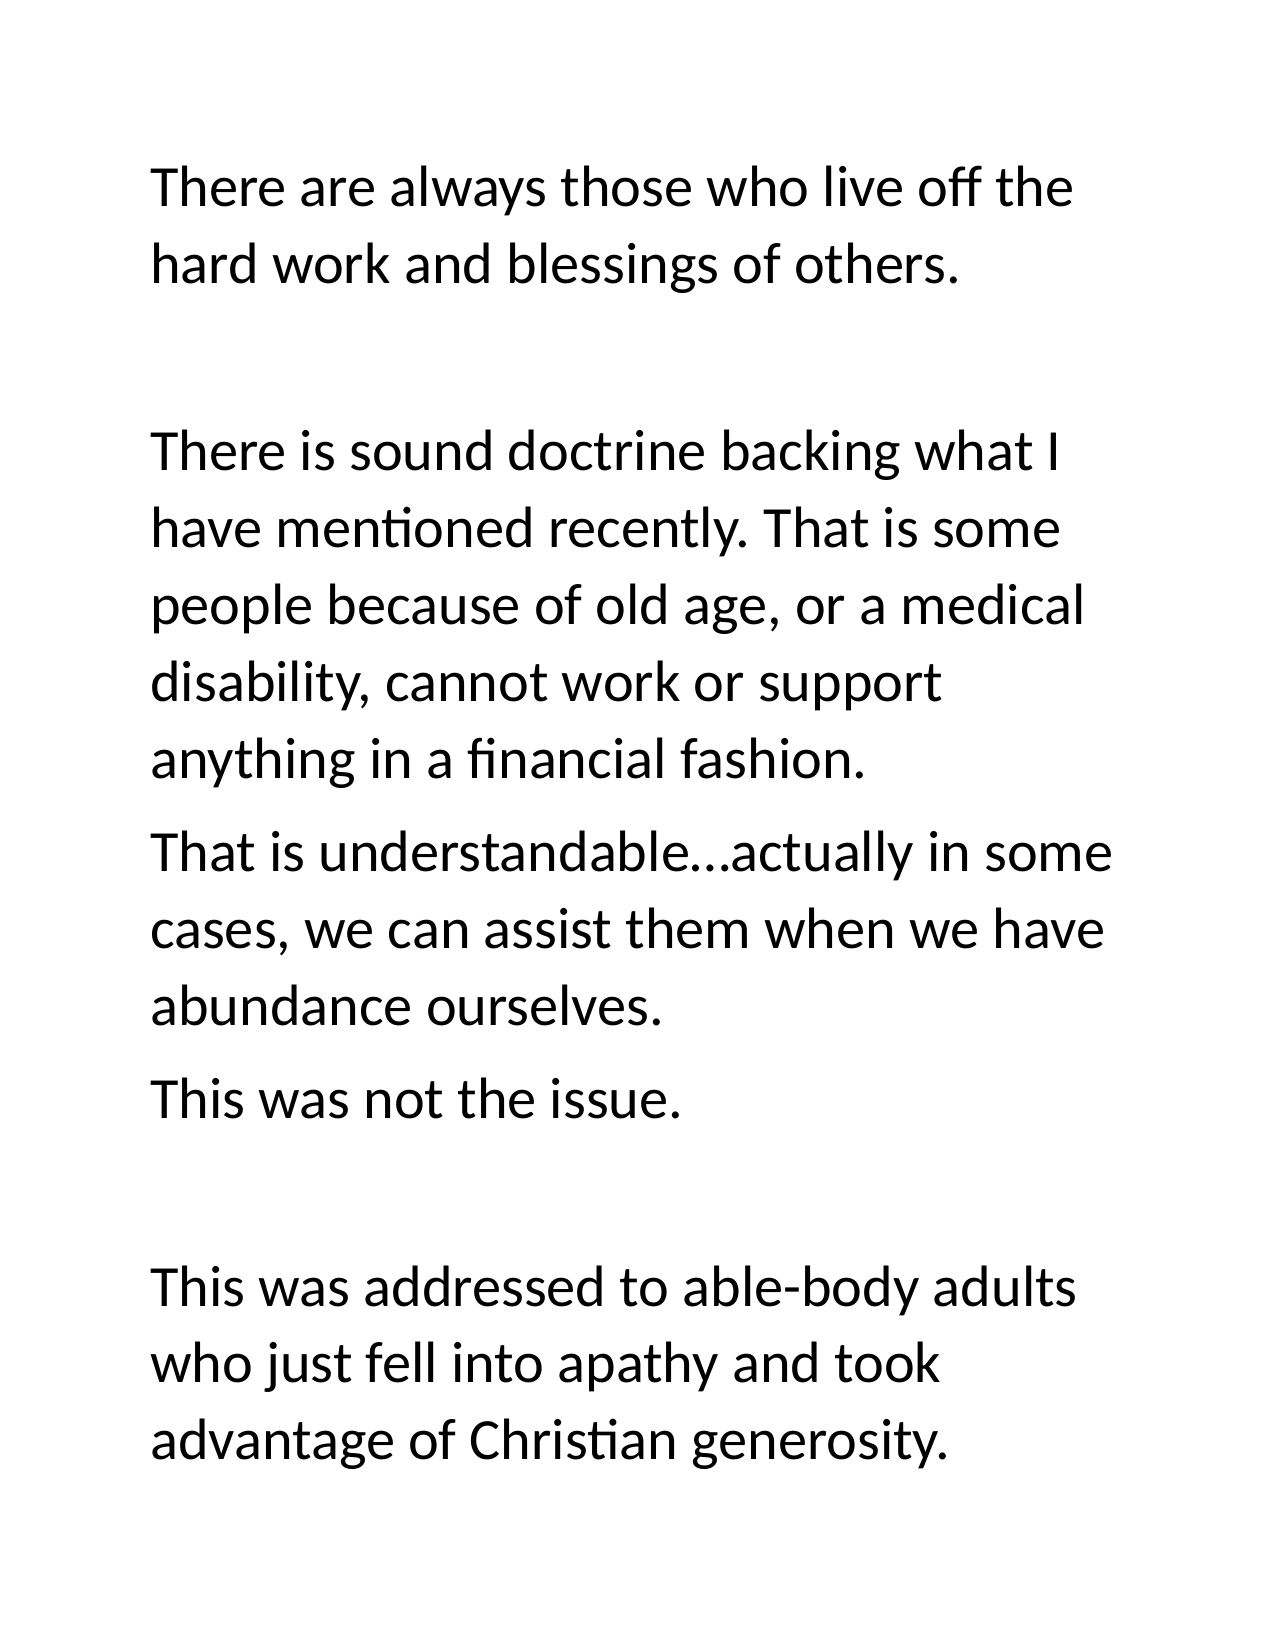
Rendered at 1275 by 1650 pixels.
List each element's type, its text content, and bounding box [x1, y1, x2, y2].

text There are always those who live off the hard work and blessings of others. [150, 150, 1125, 298]
text This was not the issue. [150, 1062, 1125, 1133]
text There is sound doctrine backing what I have mentioned recently. That is some people because of old age, or a medical disability, cannot work or support anything in a financial fashion. [150, 414, 1125, 793]
text That is understandable…actually in some cases, we can assist them when we have abundance ourselves. [150, 815, 1125, 1040]
text This was addressed to able-body adults who just fell into apathy and took advantage of Christian generosity. [150, 1249, 1125, 1474]
